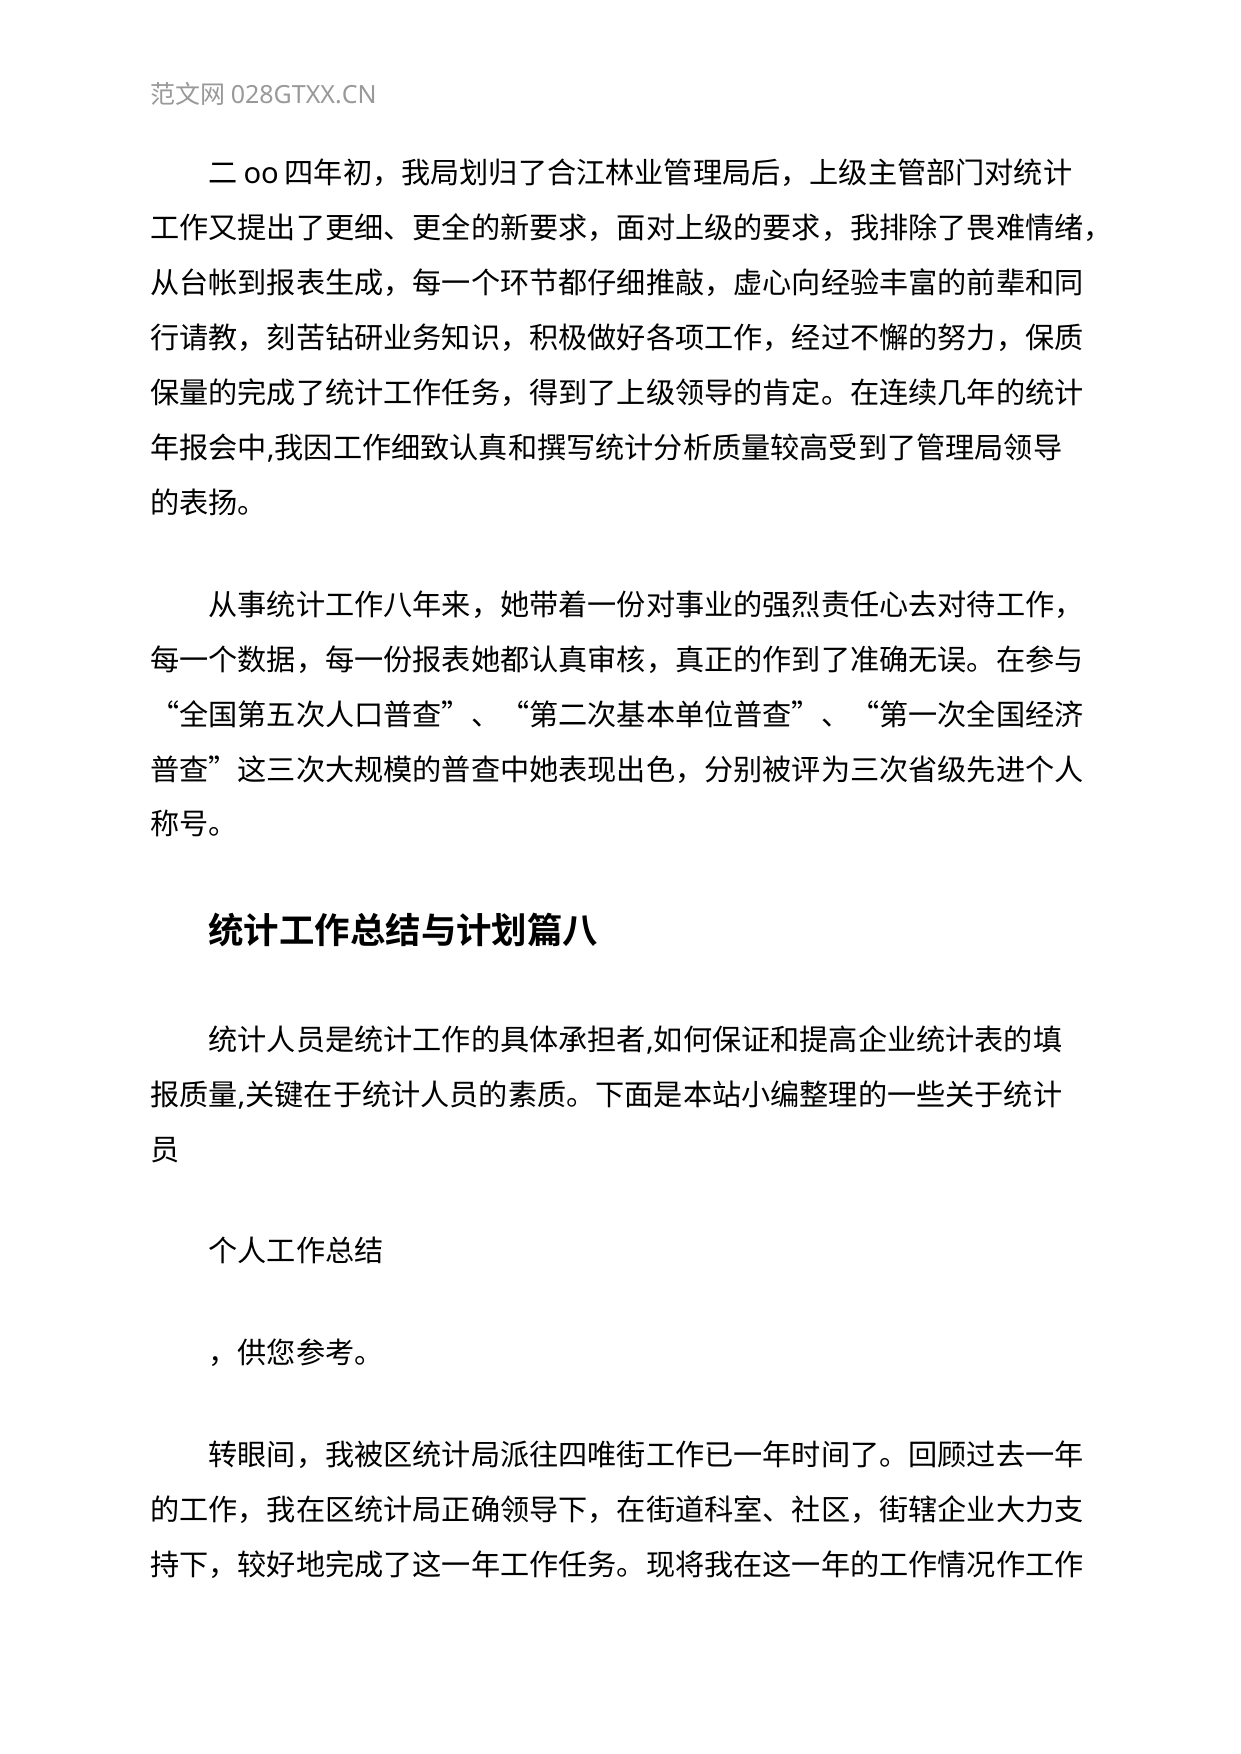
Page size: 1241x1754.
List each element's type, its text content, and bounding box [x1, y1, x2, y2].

text 统计人员是统计工作的具体承担者,如何保证和提高企业统计表的填报质量,关键在于统计人员的素质。下面是本站小编整理的一些关于统计员 [150, 1016, 1090, 1168]
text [150, 1431, 1090, 1583]
text 从事统计工作八年来，她带着一份对事业的强烈责任心去对待工作，每一个数据，每一份报表她都认真审核，真正的作到了准确无误。在参与“全国第五次人口普查”、“第二次基本单位普查”、“第一次全国经济普查”这三次大规模的普查中她表现出色，分别被评为三次省级先进个人称号。 [150, 581, 1090, 843]
text ，供您参考。 [150, 1330, 1090, 1372]
text 二oo四年初，我局划归了合江林业管理局后，上级主管部门对统计工作又提出了更细、更全的新要求，面对上级的要求，我排除了畏难情绪，从台帐到报表生成，每一个环节都仔细推敲，虚心向经验丰富的前辈和同行请教，刻苦钻研业务知识，积极做好各项工作，经过不懈的努力，保质保量的完成了统计工作任务，得到了上级领导的肯定。在连续几年的统计年报会中,我因工作细致认真和撰写统计分析质量较高受到了管理局领导的表扬。 [150, 150, 1090, 522]
text 个人工作总结 [150, 1228, 1090, 1270]
text 统计工作总结与计划篇八 [150, 903, 1090, 954]
